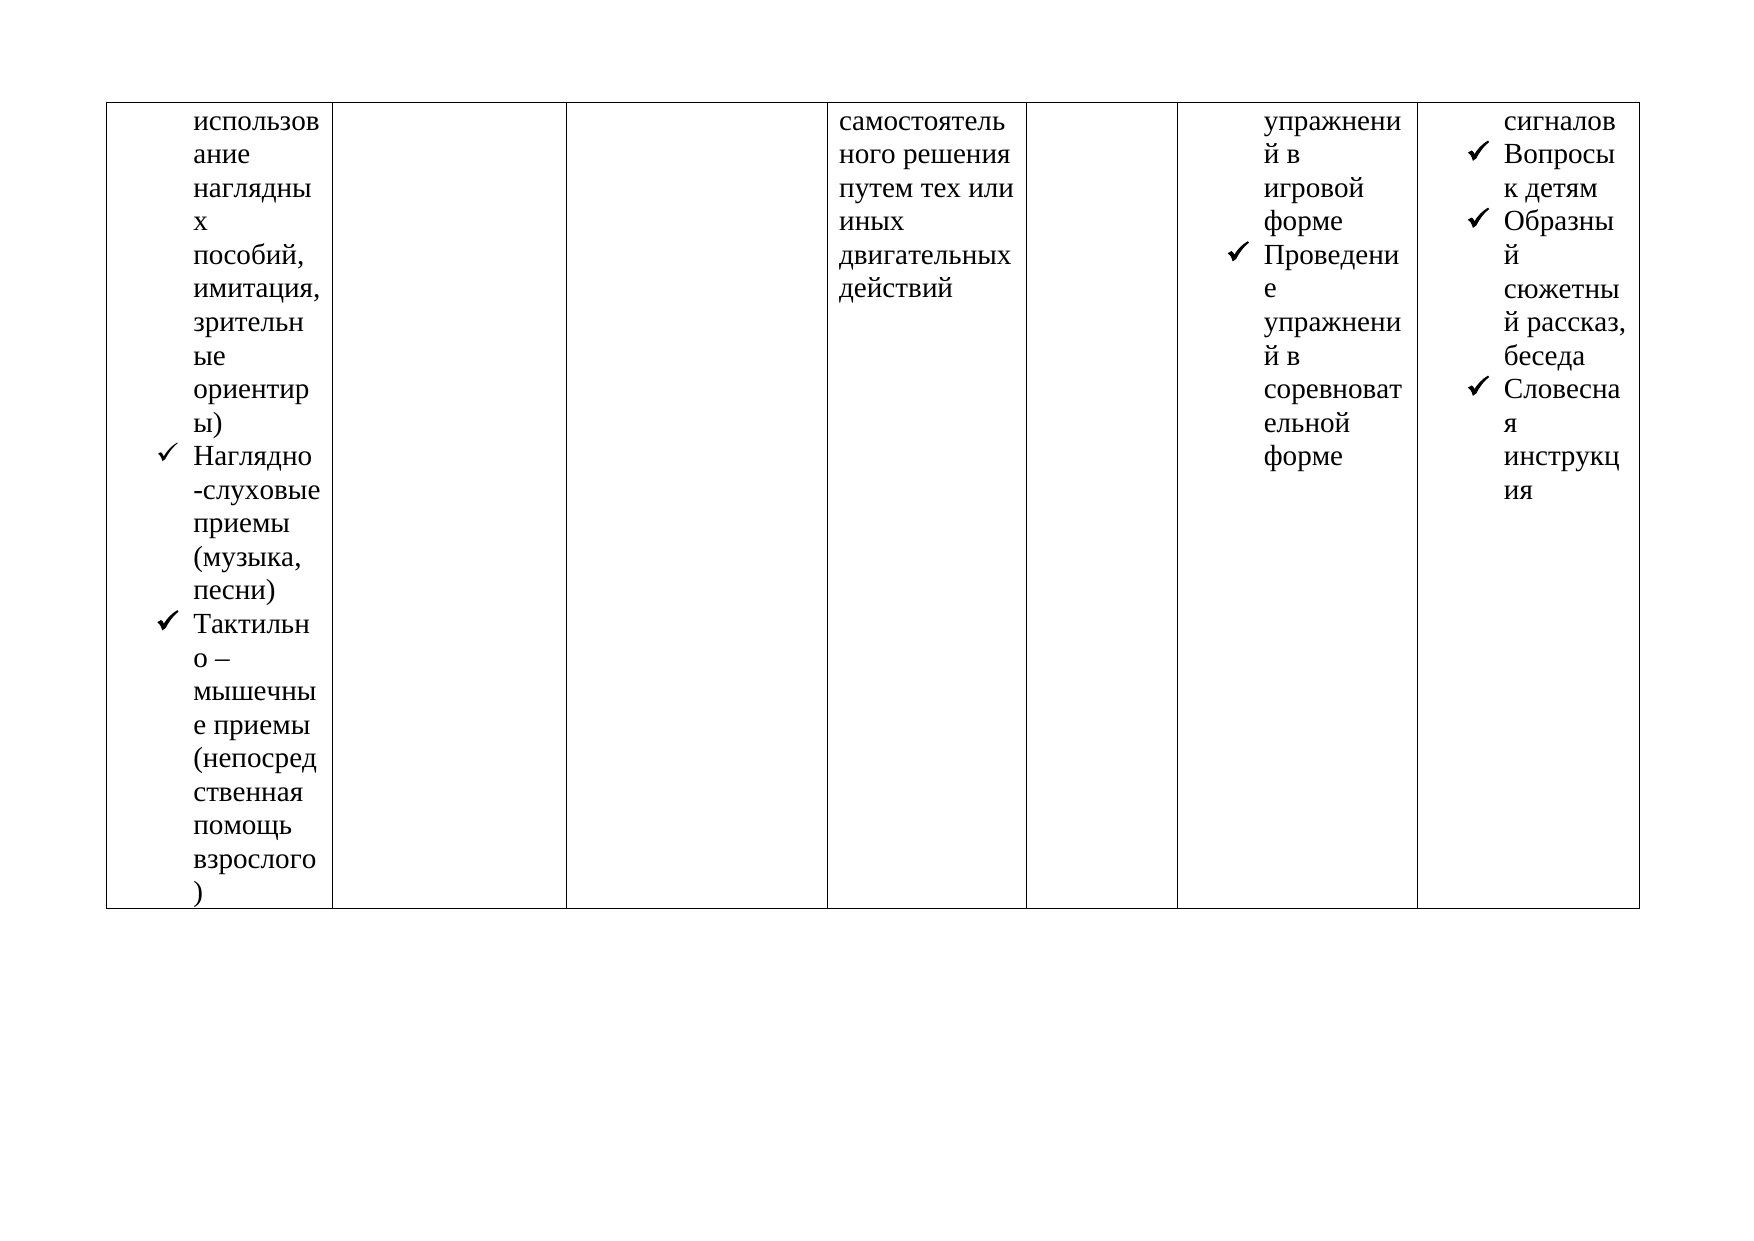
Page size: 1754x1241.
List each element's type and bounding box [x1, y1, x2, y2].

table_header [1178, 103, 1417, 908]
table_header [333, 103, 566, 908]
table_header [1418, 103, 1639, 908]
table_header [567, 103, 827, 908]
table_header [107, 103, 332, 908]
table_header [1027, 103, 1177, 908]
table_header [828, 103, 1026, 908]
